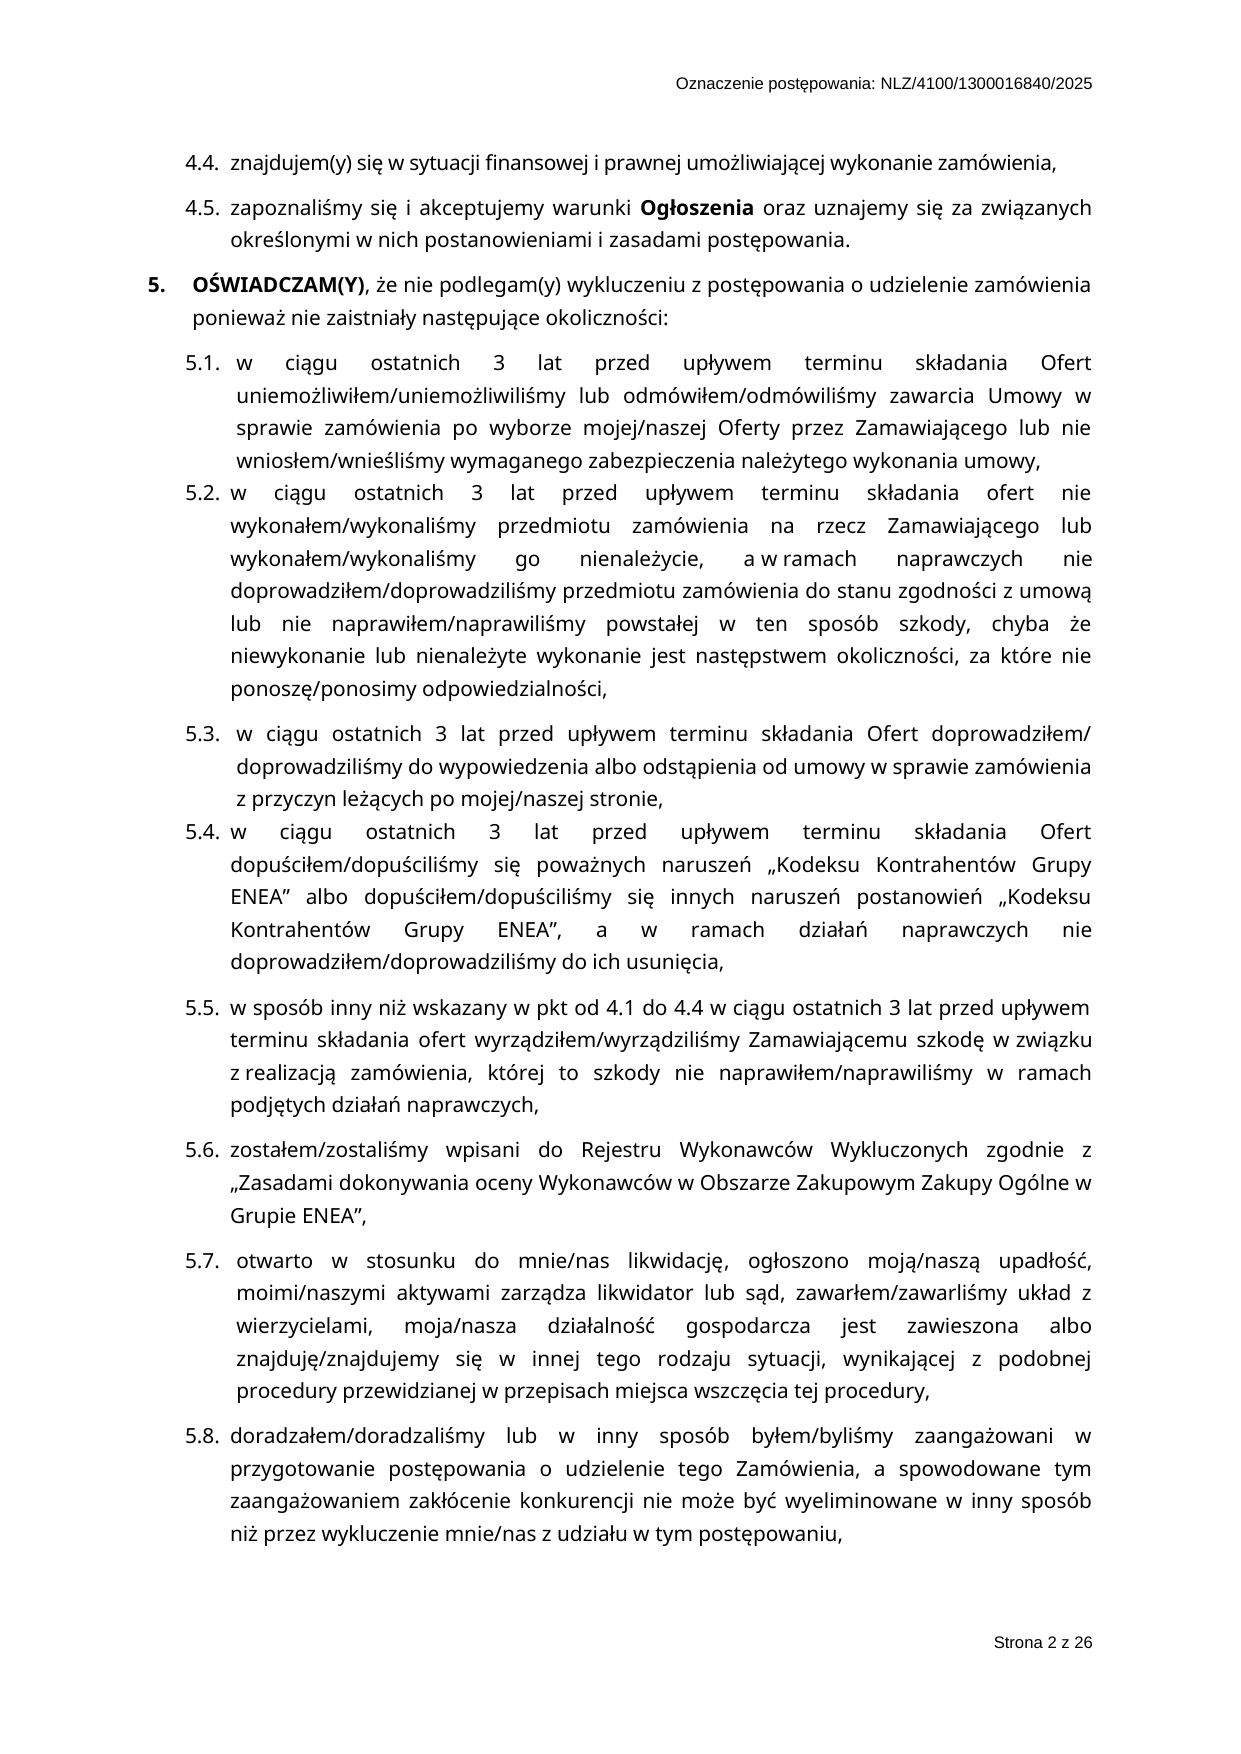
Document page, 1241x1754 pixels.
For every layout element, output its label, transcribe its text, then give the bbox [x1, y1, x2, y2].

list w ciągu ostatnich 3 lat przed upływem terminu składania Ofert uniemożliwiłem/uniemożliwiliśmy lub odmówiłem/odmówiliśmy zawarcia Umowy w sprawie zamówienia po wyborze mojej/naszej Oferty przez Zamawiającego lub nie wniosłem/wnieśliśmy wymaganego zabezpieczenia należytego wykonania umowy, [185, 348, 1093, 474]
list w ciągu ostatnich 3 lat przed upływem terminu składania Ofert doprowadziłem/ doprowadziliśmy do wypowiedzenia albo odstąpienia od umowy w sprawie zamówienia z przyczyn leżących po mojej/naszej stronie, [185, 719, 1093, 813]
list zapoznaliśmy się i akceptujemy warunki Ogłoszenia oraz uznajemy się za związanych określonymi w nich postanowieniami i zasadami postępowania. [185, 193, 1093, 254]
list zostałem/zostaliśmy wpisani do Rejestru Wykonawców Wykluczonych zgodnie z „Zasadami dokonywania oceny Wykonawców w Obszarze Zakupowym Zakupy Ogólne w Grupie ENEA”, [185, 1136, 1093, 1229]
list otwarto w stosunku do mnie/nas likwidację, ogłoszono moją/naszą upadłość, moimi/naszymi aktywami zarządza likwidator lub sąd, zawarłem/zawarliśmy układ z wierzycielami, moja/nasza działalność gospodarcza jest zawieszona albo znajduję/znajdujemy się w innej tego rodzaju sytuacji, wynikającej z podobnej procedury przewidzianej w przepisach miejsca wszczęcia tej procedury, [185, 1246, 1093, 1405]
list OŚWIADCZAM(Y), że nie podlegam(y) wykluczeniu z postępowania o udzielenie zamówienia ponieważ nie zaistniały następujące okoliczności: [148, 270, 1093, 331]
list znajdujem(y) się w sytuacji finansowej i prawnej umożliwiającej wykonanie zamówienia, [185, 148, 1093, 176]
list w ciągu ostatnich 3 lat przed upływem terminu składania Ofert dopuściłem/dopuściliśmy się poważnych naruszeń „Kodeksu Kontrahentów Grupy ENEA” albo dopuściłem/dopuściliśmy się innych naruszeń postanowień „Kodeksu Kontrahentów Grupy ENEA”, a w ramach działań naprawczych nie doprowadziłem/doprowadziliśmy do ich usunięcia, [185, 817, 1093, 976]
list w ciągu ostatnich 3 lat przed upływem terminu składania ofert nie wykonałem/wykonaliśmy przedmiotu zamówienia na rzecz Zamawiającego lub wykonałem/wykonaliśmy go nienależycie, a w ramach naprawczych nie doprowadziłem/doprowadziliśmy przedmiotu zamówienia do stanu zgodności z umową lub nie naprawiłem/naprawiliśmy powstałej w ten sposób szkody, chyba że niewykonanie lub nienależyte wykonanie jest następstwem okoliczności, za które nie ponoszę/ponosimy odpowiedzialności, [185, 478, 1093, 703]
list w sposób inny niż wskazany w pkt od 4.1 do 4.4 w ciągu ostatnich 3 lat przed upływem terminu składania ofert wyrządziłem/wyrządziliśmy Zamawiającemu szkodę w związku z realizacją zamówienia, której to szkody nie naprawiłem/naprawiliśmy w ramach podjętych działań naprawczych, [185, 993, 1093, 1119]
list doradzałem/doradzaliśmy lub w inny sposób byłem/byliśmy zaangażowani w przygotowanie postępowania o udzielenie tego Zamówienia, a spowodowane tym zaangażowaniem zakłócenie konkurencji nie może być wyeliminowane w inny sposób niż przez wykluczenie mnie/nas z udziału w tym postępowaniu, [185, 1421, 1093, 1548]
